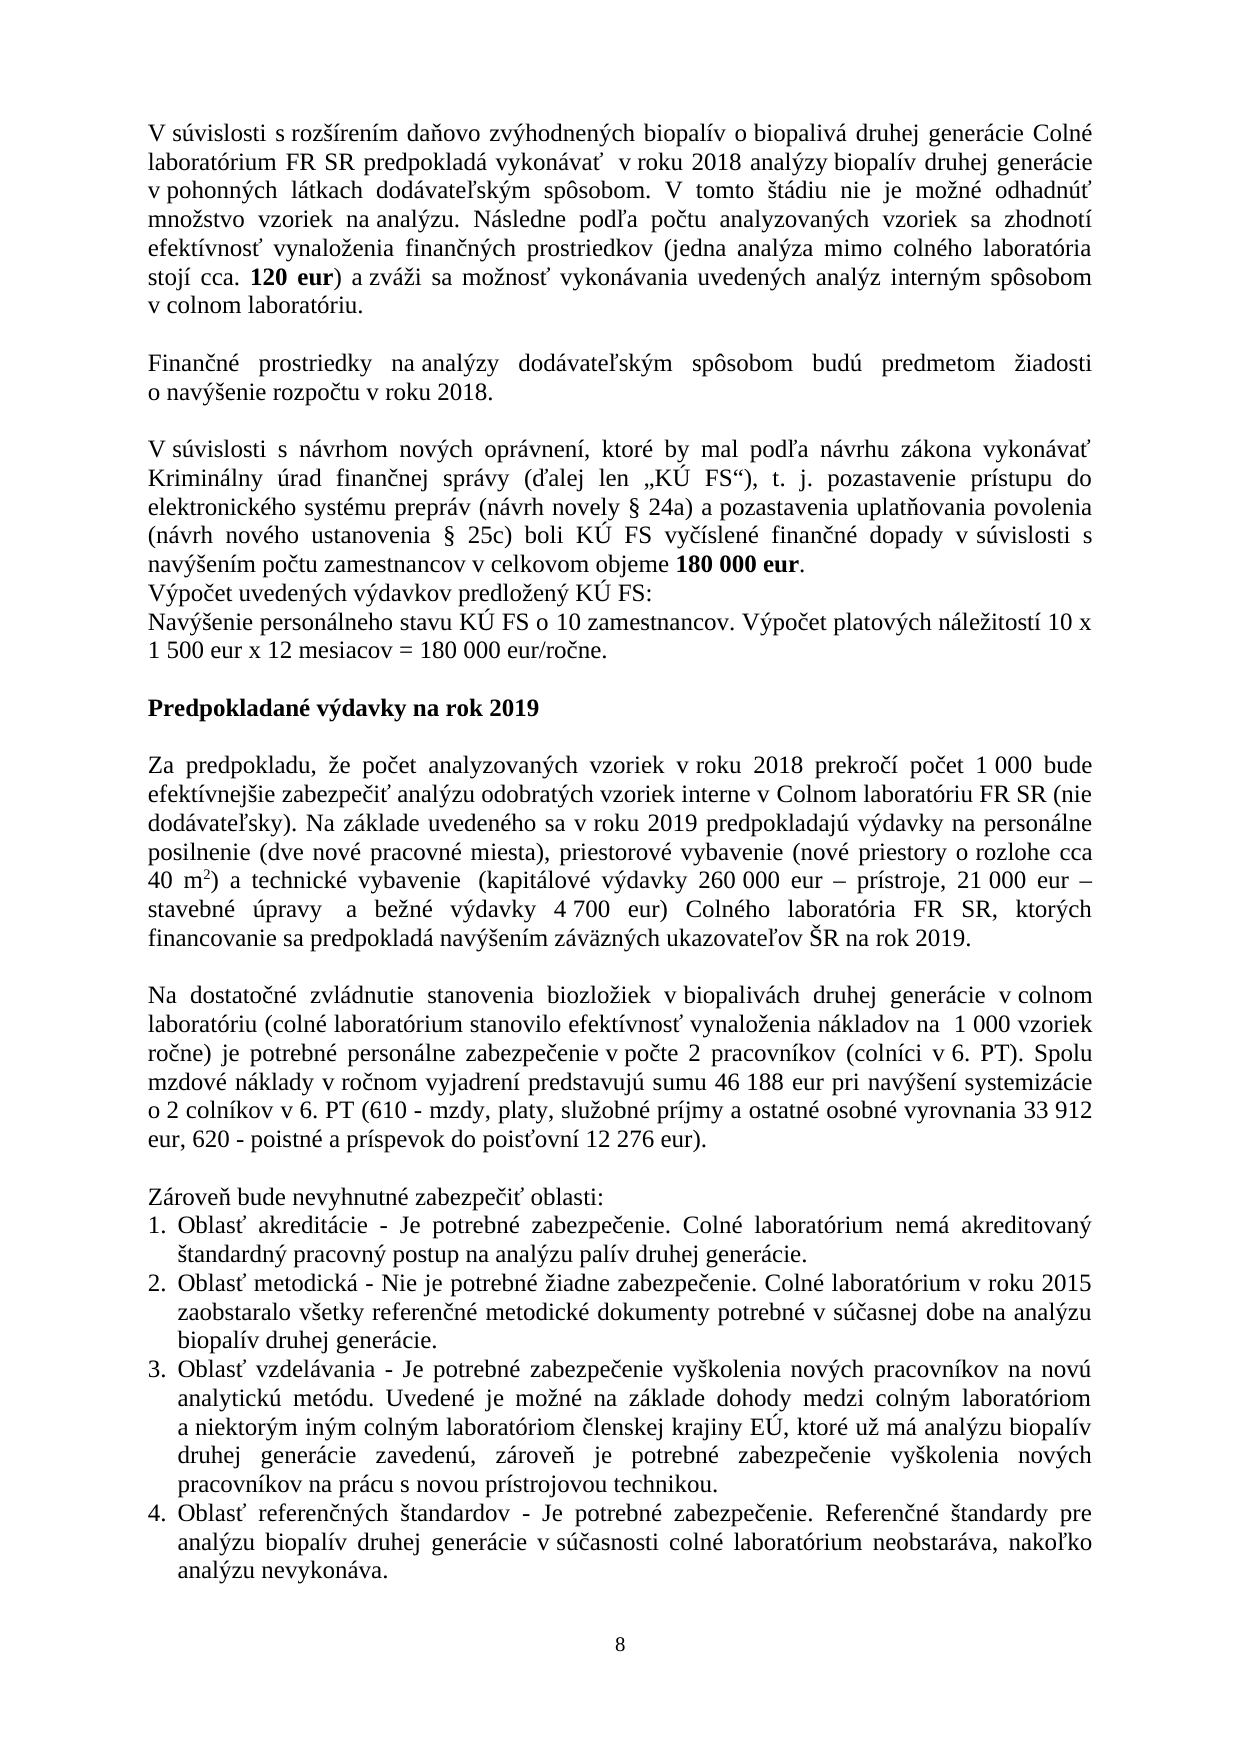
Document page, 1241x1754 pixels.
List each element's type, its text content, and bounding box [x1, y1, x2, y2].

text Na dostatočné zvládnutie stanovenia biozložiek v biopalivách druhej generácie v colnom laboratóriu (colné laboratórium stanovilo efektívnosť vynaloženia nákladov na 1 000 vzoriek ročne) je potrebné personálne zabezpečenie v počte 2 pracovníkov (colníci v 6. PT). Spolu mzdové náklady v ročnom vyjadrení predstavujú sumu 46 188 eur pri navýšení systemizácie o 2 colníkov v 6. PT (610 - mzdy, platy, služobné príjmy a ostatné osobné vyrovnania 33 912 eur, 620 - poistné a príspevok do poisťovní 12 276 eur). [148, 981, 1092, 1153]
text Zároveň bude nevyhnutné zabezpečiť oblasti: [148, 1182, 1092, 1211]
text Za predpokladu, že počet analyzovaných vzoriek v roku 2018 prekročí počet 1 000 bude efektívnejšie zabezpečiť analýzu odobratých vzoriek interne v Colnom laboratóriu FR SR (nie dodávateľsky). Na základe uvedeného sa v roku 2019 predpokladajú výdavky na personálne posilnenie (dve nové pracovné miesta), priestorové vybavenie (nové priestory o rozlohe cca 40 m2) a technické vybavenie (kapitálové výdavky 260 000 eur – prístroje, 21 000 eur – stavebné úpravy a bežné výdavky 4 700 eur) Colného laboratória FR SR, ktorých financovanie sa predpokladá navýšením záväzných ukazovateľov ŠR na rok 2019. [148, 751, 1092, 952]
list Oblasť metodická - Nie je potrebné žiadne zabezpečenie. Colné laboratórium v roku 2015 zaobstaralo všetky referenčné metodické dokumenty potrebné v súčasnej dobe na analýzu biopalív druhej generácie. [148, 1268, 1092, 1354]
list Oblasť vzdelávania - Je potrebné zabezpečenie vyškolenia nových pracovníkov na novú analytickú metódu. Uvedené je možné na základe dohody medzi colným laboratóriom a niektorým iným colným laboratóriom členskej krajiny EÚ, ktoré už má analýzu biopalív druhej generácie zavedenú, zároveň je potrebné zabezpečenie vyškolenia nových pracovníkov na prácu s novou prístrojovou technikou. [148, 1354, 1092, 1498]
text V súvislosti s rozšírením daňovo zvýhodnených biopalív o biopalivá druhej generácie Colné laboratórium FR SR predpokladá vykonávať v roku 2018 analýzy biopalív druhej generácie v pohonných látkach dodávateľským spôsobom. V tomto štádiu nie je možné odhadnúť množstvo vzoriek na analýzu. Následne podľa počtu analyzovaných vzoriek sa zhodnotí efektívnosť vynaloženia finančných prostriedkov (jedna analýza mimo colného laboratória stojí cca. 120 eur) a zváži sa možnosť vykonávania uvedených analýz interným spôsobom v colnom laboratóriu. [148, 118, 1092, 319]
list Oblasť referenčných štandardov - Je potrebné zabezpečenie. Referenčné štandardy pre analýzu biopalív druhej generácie v súčasnosti colné laboratórium neobstaráva, nakoľko analýzu nevykonáva. [148, 1498, 1092, 1584]
list Oblasť akreditácie - Je potrebné zabezpečenie. Colné laboratórium nemá akreditovaný štandardný pracovný postup na analýzu palív druhej generácie. [148, 1211, 1092, 1268]
text Výpočet uvedených výdavkov predložený KÚ FS: [148, 578, 1092, 607]
text Predpokladané výdavky na rok 2019 [148, 693, 1092, 722]
text Navýšenie personálneho stavu KÚ FS o 10 zamestnancov. Výpočet platových náležitostí 10 x 1 500 eur x 12 mesiacov = 180 000 eur/ročne. [148, 607, 1092, 664]
text V súvislosti s návrhom nových oprávnení, ktoré by mal podľa návrhu zákona vykonávať Kriminálny úrad finančnej správy (ďalej len „KÚ FS“), t. j. pozastavenie prístupu do elektronického systému prepráv (návrh novely § 24a) a pozastavenia uplatňovania povolenia (návrh nového ustanovenia § 25c) boli KÚ FS vyčíslené finančné dopady v súvislosti s navýšením počtu zamestnancov v celkovom objeme 180 000 eur. [148, 434, 1092, 578]
text Finančné prostriedky na analýzy dodávateľským spôsobom budú predmetom žiadosti o navýšenie rozpočtu v roku 2018. [148, 348, 1092, 406]
